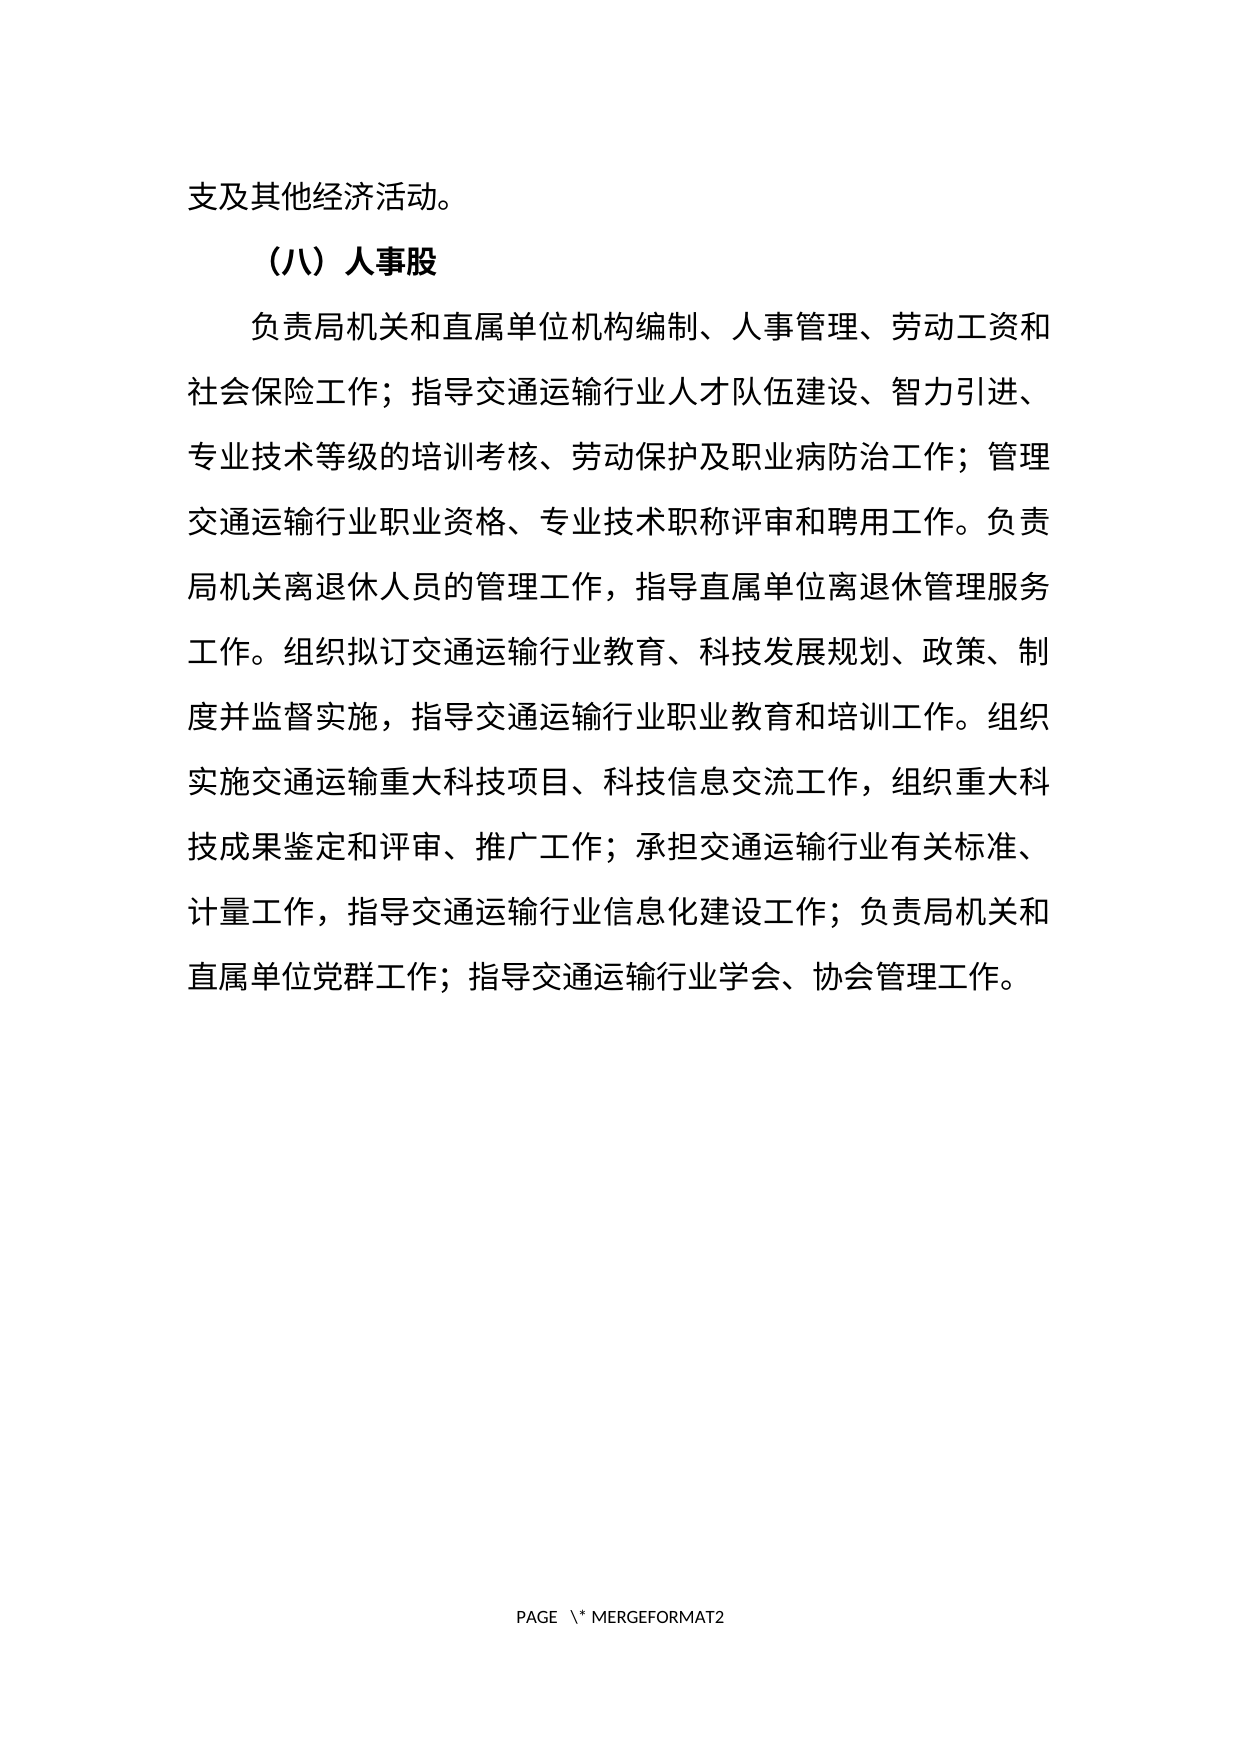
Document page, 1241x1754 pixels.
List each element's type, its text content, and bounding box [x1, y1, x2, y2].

text （八）人事股 [187, 227, 1053, 292]
text 负责局机关和直属单位机构编制、人事管理、劳动工资和社会保险工作；指导交通运输行业人才队伍建设、智力引进、专业技术等级的培训考核、劳动保护及职业病防治工作；管理交通运输行业职业资格、专业技术职称评审和聘用工作。负责局机关离退休人员的管理工作，指导直属单位离退休管理服务工作。组织拟订交通运输行业教育、科技发展规划、政策、制度并监督实施，指导交通运输行业职业教育和培训工作。组织实施交通运输重大科技项目、科技信息交流工作，组织重大科技成果鉴定和评审、推广工作；承担交通运输行业有关标准、计量工作，指导交通运输行业信息化建设工作；负责局机关和直属单位党群工作；指导交通运输行业学会、协会管理工作。 [187, 292, 1053, 1007]
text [187, 162, 1053, 227]
